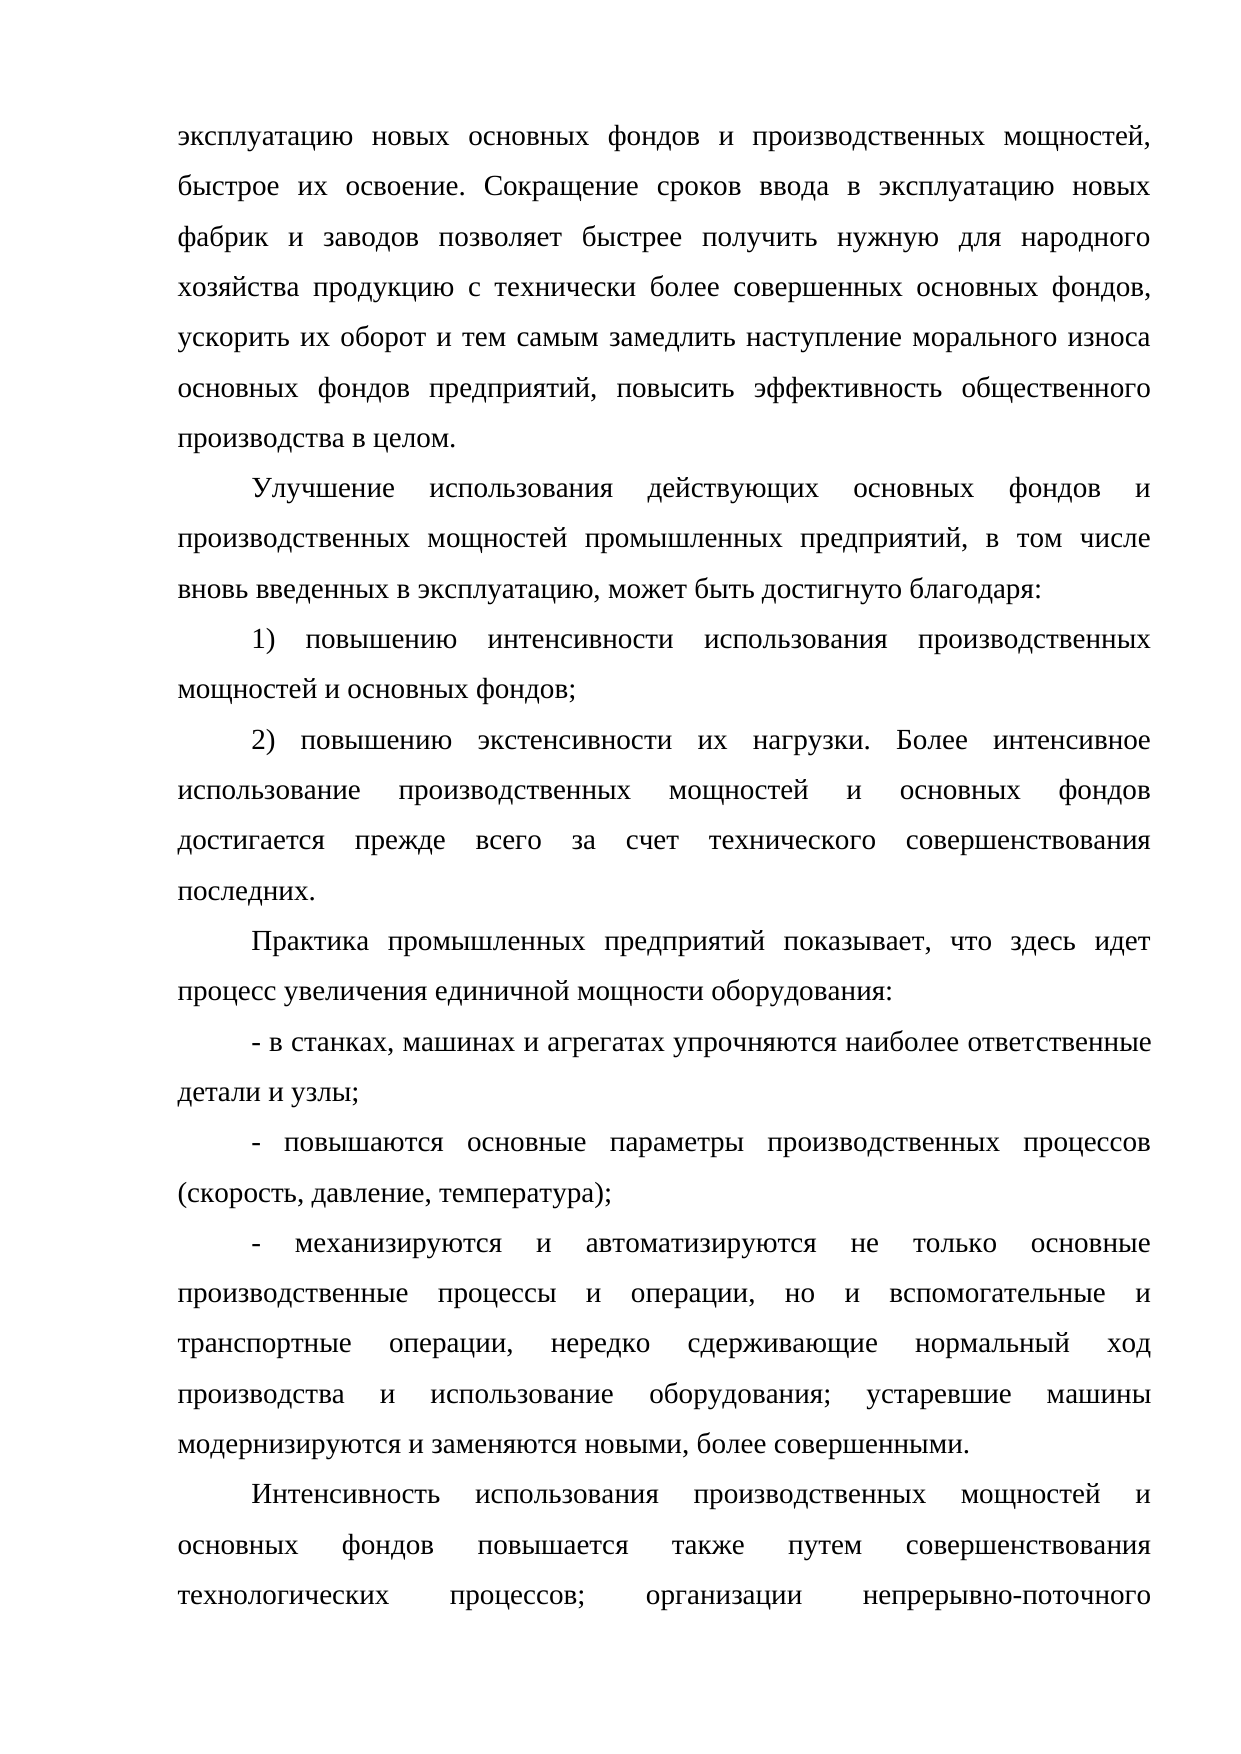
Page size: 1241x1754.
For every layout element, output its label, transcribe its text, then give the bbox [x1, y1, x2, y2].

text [177, 1477, 1152, 1611]
text 1) повышению интенсивности использования производственных мощностей и основных фондов; [177, 621, 1152, 705]
text Улучшение использования действующих основных фондов и производственных мощностей промышленных предприятий, в том числе вновь введенных в эксплуатацию, может быть достигнуто благодаря: [177, 470, 1152, 604]
text - повышаются основные параметры производственных процессов (скорость, давление, температура); [177, 1124, 1152, 1208]
text 2) повышению экстенсивности их нагрузки. Более интенсивное использование производственных мощностей и основных фондов достигается прежде всего за счет технического совершенствования последних. [177, 722, 1152, 906]
text - механизируются и автоматизируются не только основные производственные процессы и операции, но и вспомогательные и транспортные операции, нередко сдерживающие нормальный ход производства и использование оборудования; устаревшие машины модернизируются и заменяются новыми, более совершенными. [177, 1225, 1152, 1460]
text Практика промышленных предприятий показывает, что здесь идет процесс увеличения единичной мощности оборудования: [177, 923, 1152, 1007]
text - в станках, машинах и агрегатах упрочняются наиболее ответственные детали и узлы; [177, 1024, 1152, 1108]
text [177, 118, 1152, 453]
